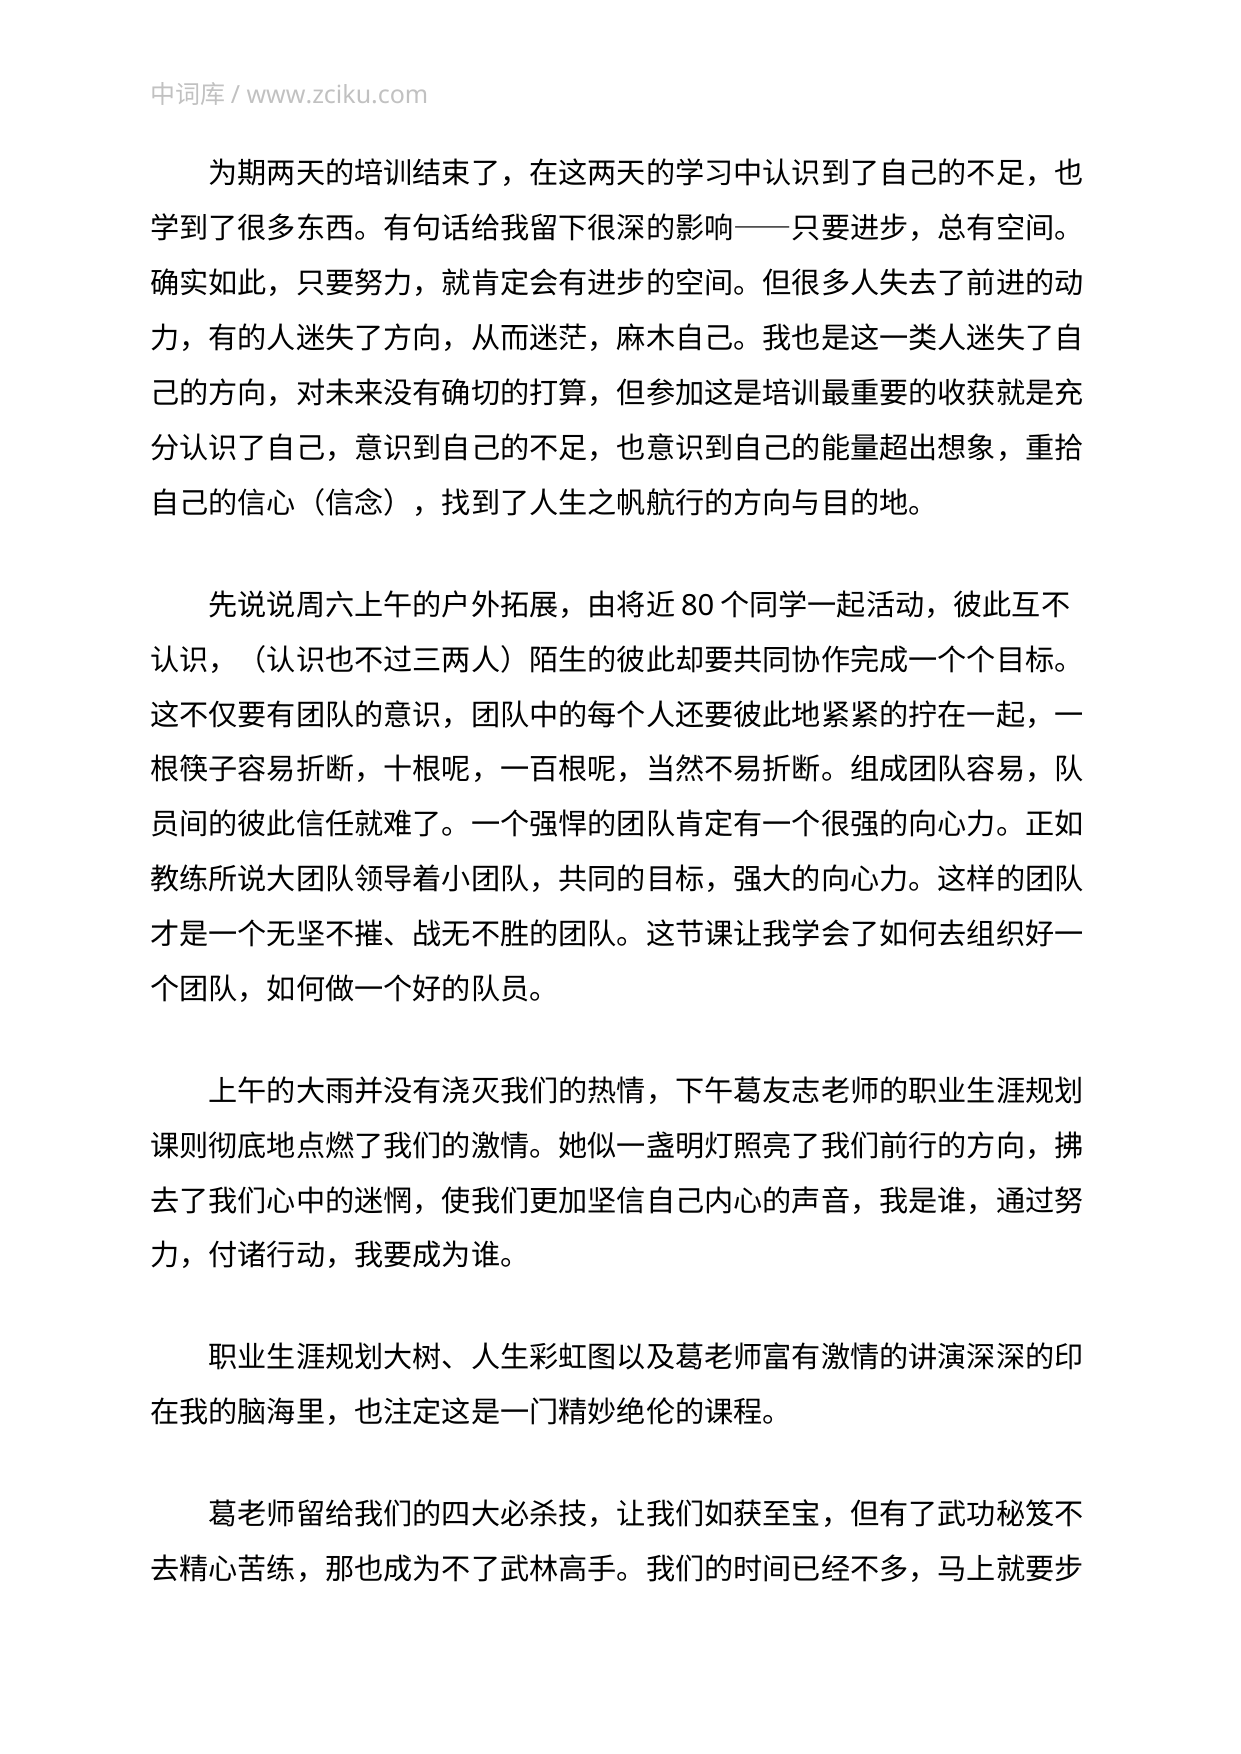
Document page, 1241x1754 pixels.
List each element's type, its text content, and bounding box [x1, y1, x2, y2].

text 为期两天的培训结束了，在这两天的学习中认识到了自己的不足，也学到了很多东西。有句话给我留下很深的影响——只要进步，总有空间。确实如此，只要努力，就肯定会有进步的空间。但很多人失去了前进的动力，有的人迷失了方向，从而迷茫，麻木自己。我也是这一类人迷失了自己的方向，对未来没有确切的打算，但参加这是培训最重要的收获就是充分认识了自己，意识到自己的不足，也意识到自己的能量超出想象，重拾自己的信心（信念），找到了人生之帆航行的方向与目的地。 [150, 150, 1090, 522]
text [150, 1490, 1090, 1588]
text 上午的大雨并没有浇灭我们的热情，下午葛友志老师的职业生涯规划课则彻底地点燃了我们的激情。她似一盏明灯照亮了我们前行的方向，拂去了我们心中的迷惘，使我们更加坚信自己内心的声音，我是谁，通过努力，付诸行动，我要成为谁。 [150, 1067, 1090, 1274]
text 职业生涯规划大树、人生彩虹图以及葛老师富有激情的讲演深深的印在我的脑海里，也注定这是一门精妙绝伦的课程。 [150, 1334, 1090, 1431]
text 先说说周六上午的户外拓展，由将近80个同学一起活动，彼此互不认识，（认识也不过三两人）陌生的彼此却要共同协作完成一个个目标。这不仅要有团队的意识，团队中的每个人还要彼此地紧紧的拧在一起，一根筷子容易折断，十根呢，一百根呢，当然不易折断。组成团队容易，队员间的彼此信任就难了。一个强悍的团队肯定有一个很强的向心力。正如教练所说大团队领导着小团队，共同的目标，强大的向心力。这样的团队才是一个无坚不摧、战无不胜的团队。这节课让我学会了如何去组织好一个团队，如何做一个好的队员。 [150, 581, 1090, 1008]
